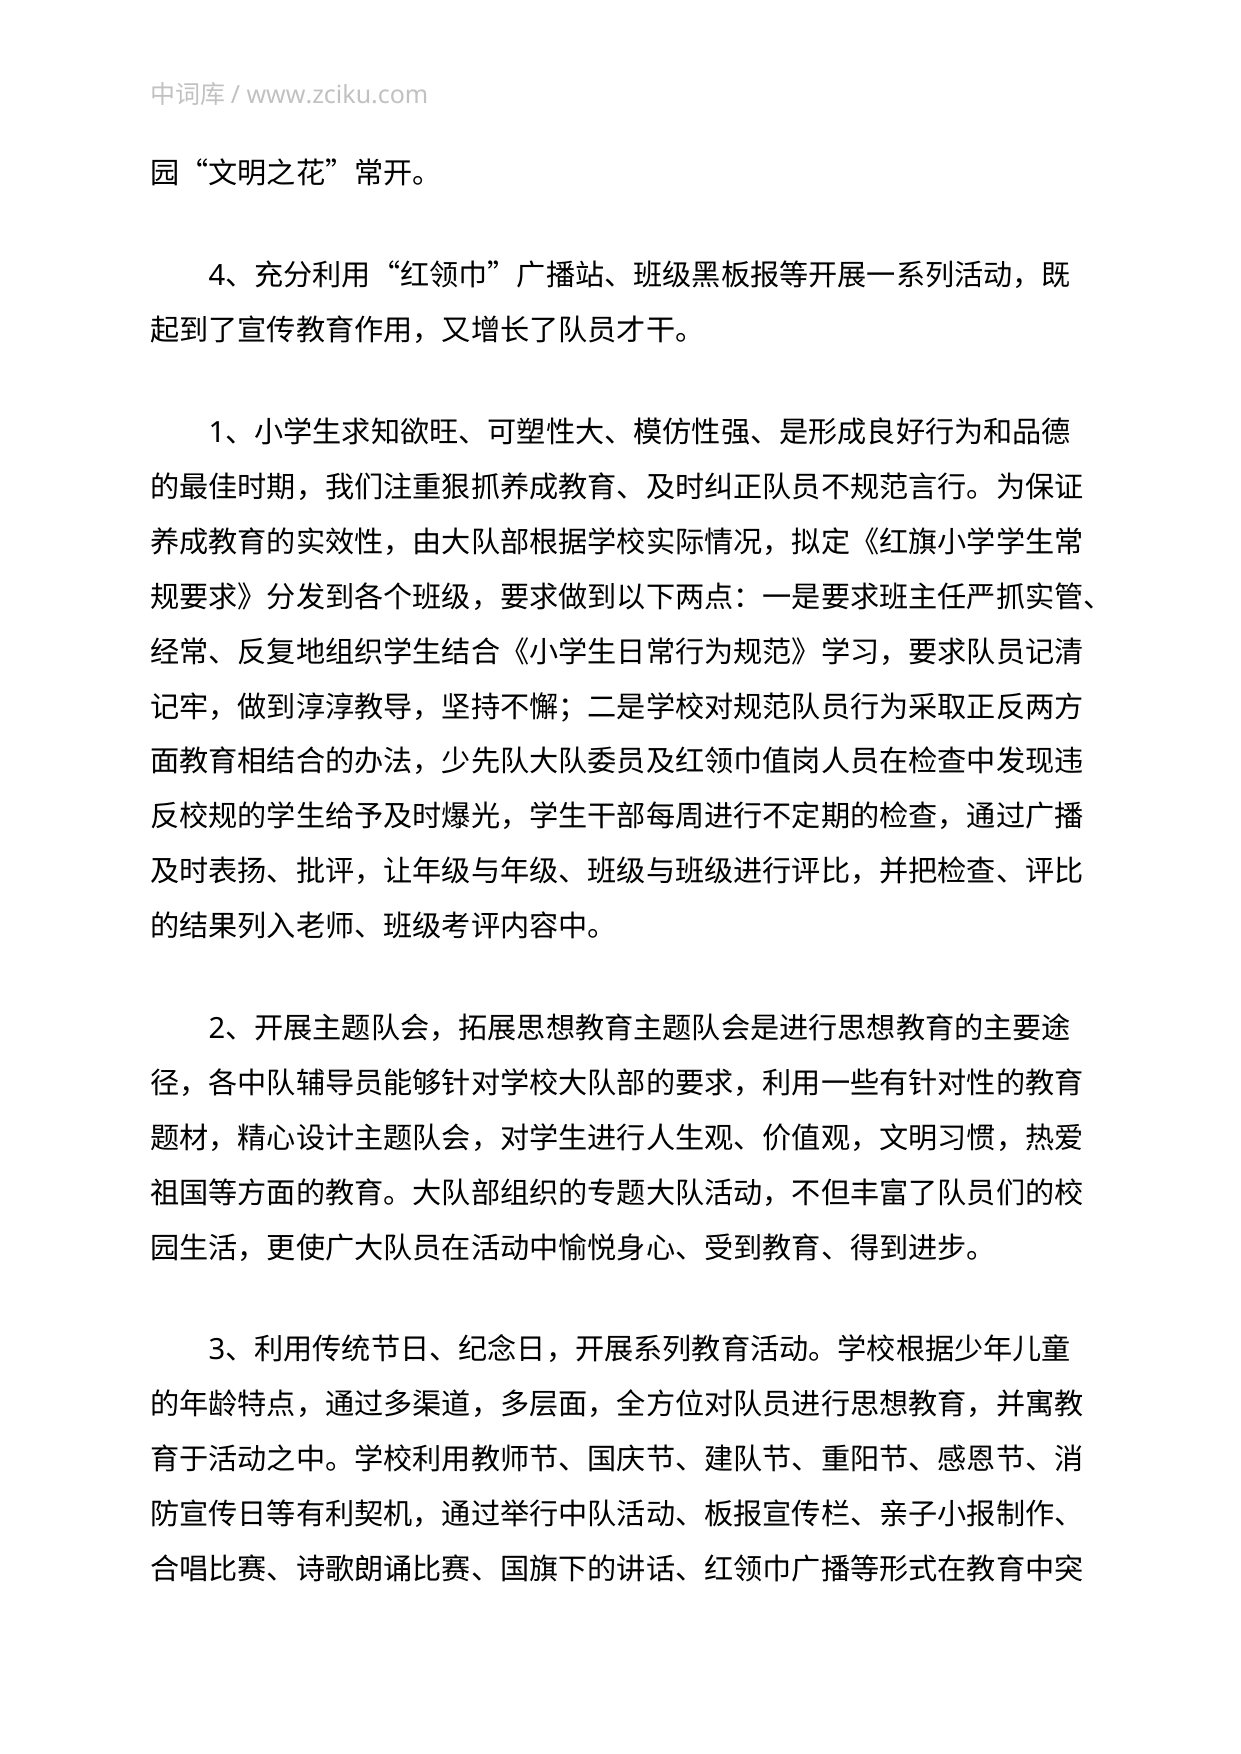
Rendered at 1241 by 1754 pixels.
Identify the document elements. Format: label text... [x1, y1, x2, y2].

text 2、开展主题队会，拓展思想教育主题队会是进行思想教育的主要途径，各中队辅导员能够针对学校大队部的要求，利用一些有针对性的教育题材，精心设计主题队会，对学生进行人生观、价值观，文明习惯，热爱祖国等方面的教育。大队部组织的专题大队活动，不但丰富了队员们的校园生活，更使广大队员在活动中愉悦身心、受到教育、得到进步。 [150, 1004, 1090, 1266]
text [150, 150, 1090, 192]
text 4、充分利用“红领巾”广播站、班级黑板报等开展一系列活动，既起到了宣传教育作用，又增长了队员才干。 [150, 252, 1090, 349]
text 1、小学生求知欲旺、可塑性大、模仿性强、是形成良好行为和品德的最佳时期，我们注重狠抓养成教育、及时纠正队员不规范言行。为保证养成教育的实效性，由大队部根据学校实际情况，拟定《红旗小学学生常规要求》分发到各个班级，要求做到以下两点：一是要求班主任严抓实管、经常、反复地组织学生结合《小学生日常行为规范》学习，要求队员记清记牢，做到淳淳教导，坚持不懈；二是学校对规范队员行为采取正反两方面教育相结合的办法，少先队大队委员及红领巾值岗人员在检查中发现违反校规的学生给予及时爆光，学生干部每周进行不定期的检查，通过广播及时表扬、批评，让年级与年级、班级与班级进行评比，并把检查、评比的结果列入老师、班级考评内容中。 [150, 408, 1090, 945]
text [150, 1326, 1090, 1588]
